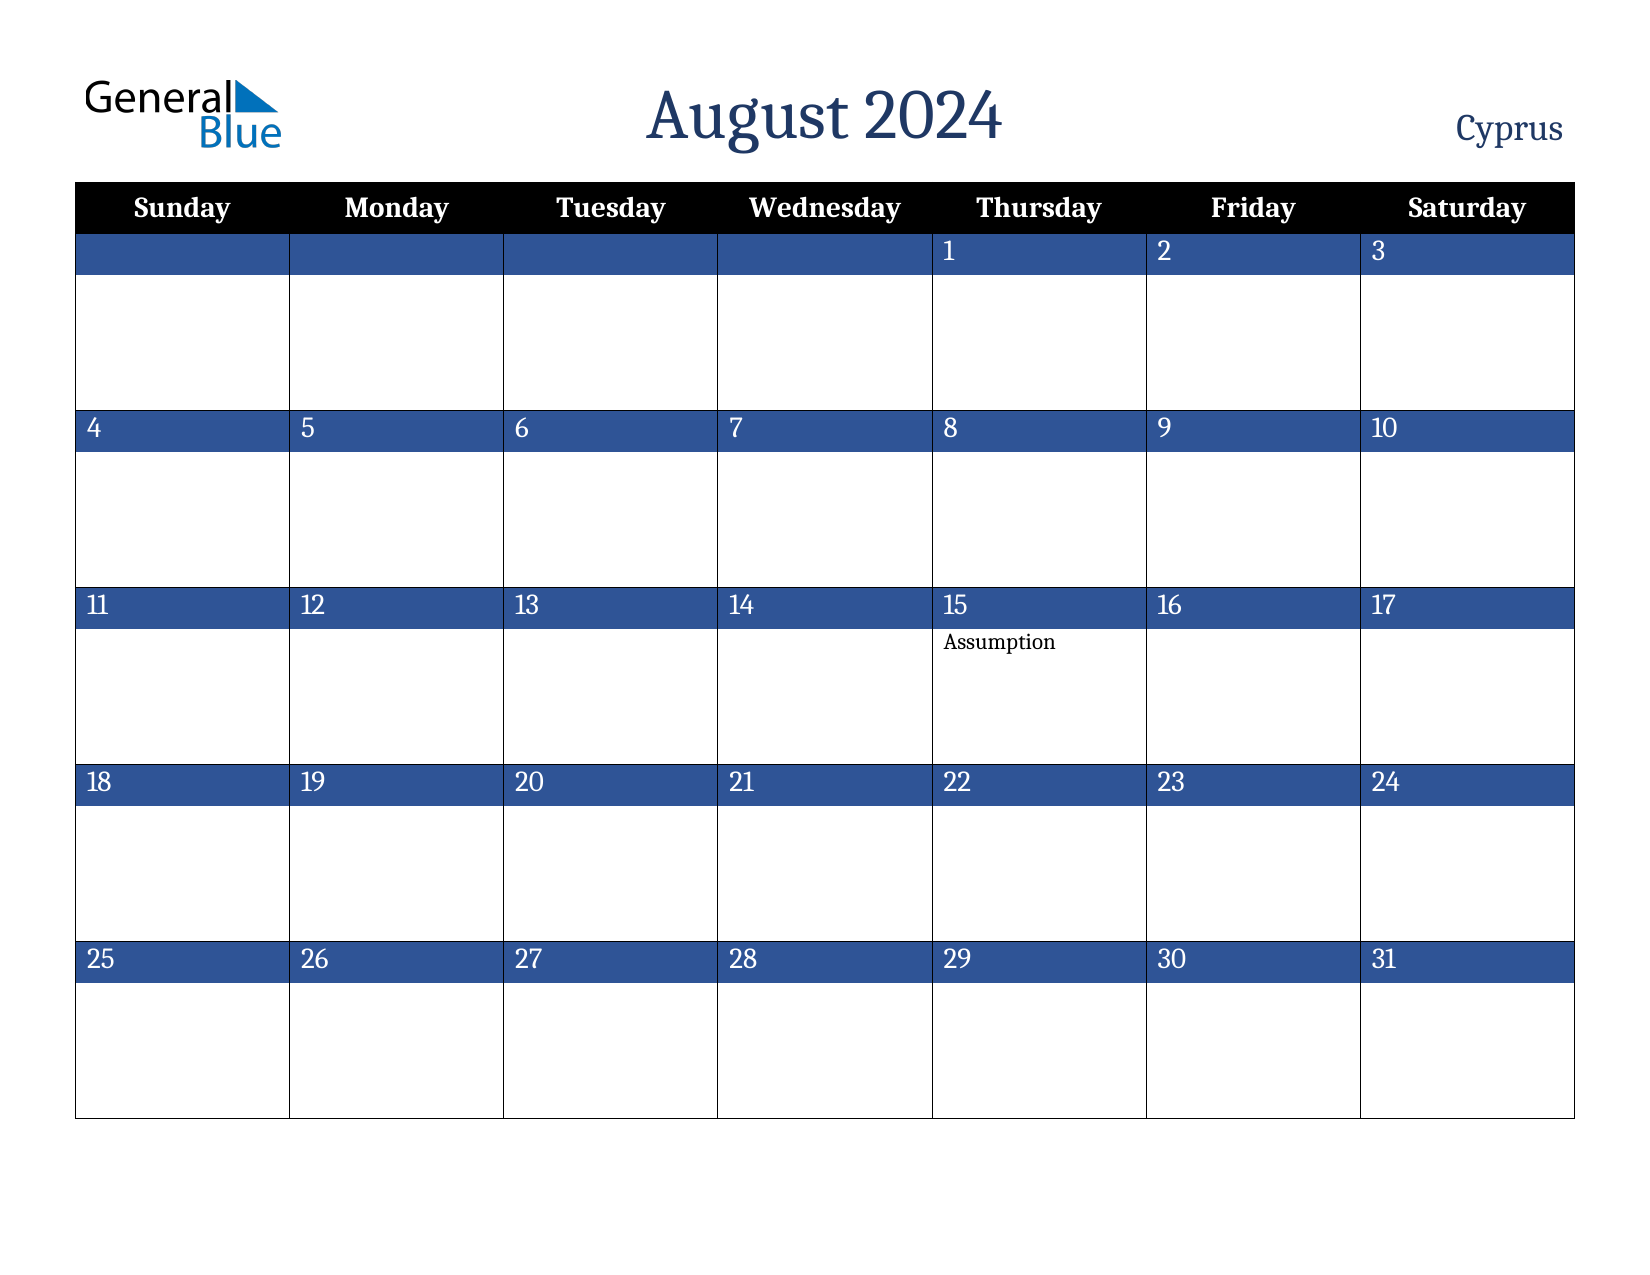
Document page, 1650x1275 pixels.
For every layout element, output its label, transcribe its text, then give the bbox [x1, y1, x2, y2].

table_cell 12 [290, 588, 503, 629]
table_cell [76, 275, 289, 410]
table_cell Saturday [1361, 183, 1574, 233]
table_cell [290, 983, 503, 1118]
table_cell [718, 234, 932, 275]
table_cell Wednesday [718, 183, 932, 233]
table_cell [504, 234, 717, 275]
table_cell [1361, 629, 1574, 764]
table_cell 24 [1361, 765, 1574, 806]
table_cell 11 [76, 588, 289, 629]
table_cell 19 [290, 765, 503, 806]
table_cell 30 [1147, 942, 1360, 983]
table_cell [1147, 452, 1360, 587]
table_cell 18 [76, 765, 289, 806]
table_cell [1147, 983, 1360, 1118]
table_cell [1147, 275, 1360, 410]
table_cell Monday [290, 183, 503, 233]
table_cell 29 [933, 942, 1146, 983]
table_cell [290, 452, 503, 587]
table_cell 10 [1361, 411, 1574, 452]
table_cell [290, 275, 503, 410]
table_header August 2024 [504, 75, 1146, 182]
table_cell Thursday [933, 183, 1146, 233]
table_cell Friday [1147, 183, 1360, 233]
table_cell [76, 806, 289, 941]
table_cell [290, 806, 503, 941]
table_cell 2 [1147, 234, 1360, 275]
table_cell 17 [1361, 588, 1574, 629]
table_cell 31 [1361, 942, 1574, 983]
table_cell [1361, 452, 1574, 587]
table_cell 7 [718, 411, 932, 452]
table_cell [504, 806, 717, 941]
table_cell [933, 983, 1146, 1118]
table_cell Sunday [76, 183, 289, 233]
table_cell [1147, 806, 1360, 941]
table_cell [1361, 806, 1574, 941]
table_cell 13 [504, 588, 717, 629]
table_cell [718, 275, 932, 410]
picture [86, 80, 281, 148]
table_header Cyprus [1146, 75, 1574, 182]
table_cell 14 [718, 588, 932, 629]
table_cell [290, 234, 503, 275]
table_cell Assumption [933, 629, 1146, 764]
table_cell 21 [718, 765, 932, 806]
table_cell [504, 629, 717, 764]
table_cell 28 [718, 942, 932, 983]
table_cell [933, 806, 1146, 941]
table_cell 27 [504, 942, 717, 983]
table_cell 20 [504, 765, 717, 806]
table_cell [718, 983, 932, 1118]
table_cell [1361, 275, 1574, 410]
table_cell 25 [76, 942, 289, 983]
table_cell 6 [504, 411, 717, 452]
table_cell [718, 806, 932, 941]
table_cell 8 [933, 411, 1146, 452]
table_cell [290, 629, 503, 764]
table_cell 22 [933, 765, 1146, 806]
table_cell [1361, 983, 1574, 1118]
table_cell 1 [933, 234, 1146, 275]
table_cell Tuesday [504, 183, 717, 233]
table_cell 9 [1147, 411, 1360, 452]
table_cell [76, 234, 289, 275]
table_cell [718, 452, 932, 587]
table_cell [504, 452, 717, 587]
table_cell [933, 452, 1146, 587]
table_cell 23 [1147, 765, 1360, 806]
table_cell [1147, 629, 1360, 764]
table_cell 16 [1147, 588, 1360, 629]
table_cell 3 [1361, 234, 1574, 275]
table_cell 4 [76, 411, 289, 452]
table_cell [504, 275, 717, 410]
table_cell [76, 629, 289, 764]
table_cell 5 [290, 411, 503, 452]
table_cell [76, 983, 289, 1118]
table_cell [504, 983, 717, 1118]
table_header [76, 75, 503, 182]
table_cell [718, 629, 932, 764]
table_cell [76, 452, 289, 587]
table_cell 15 [933, 588, 1146, 629]
table_cell 26 [290, 942, 503, 983]
table_cell [933, 275, 1146, 410]
